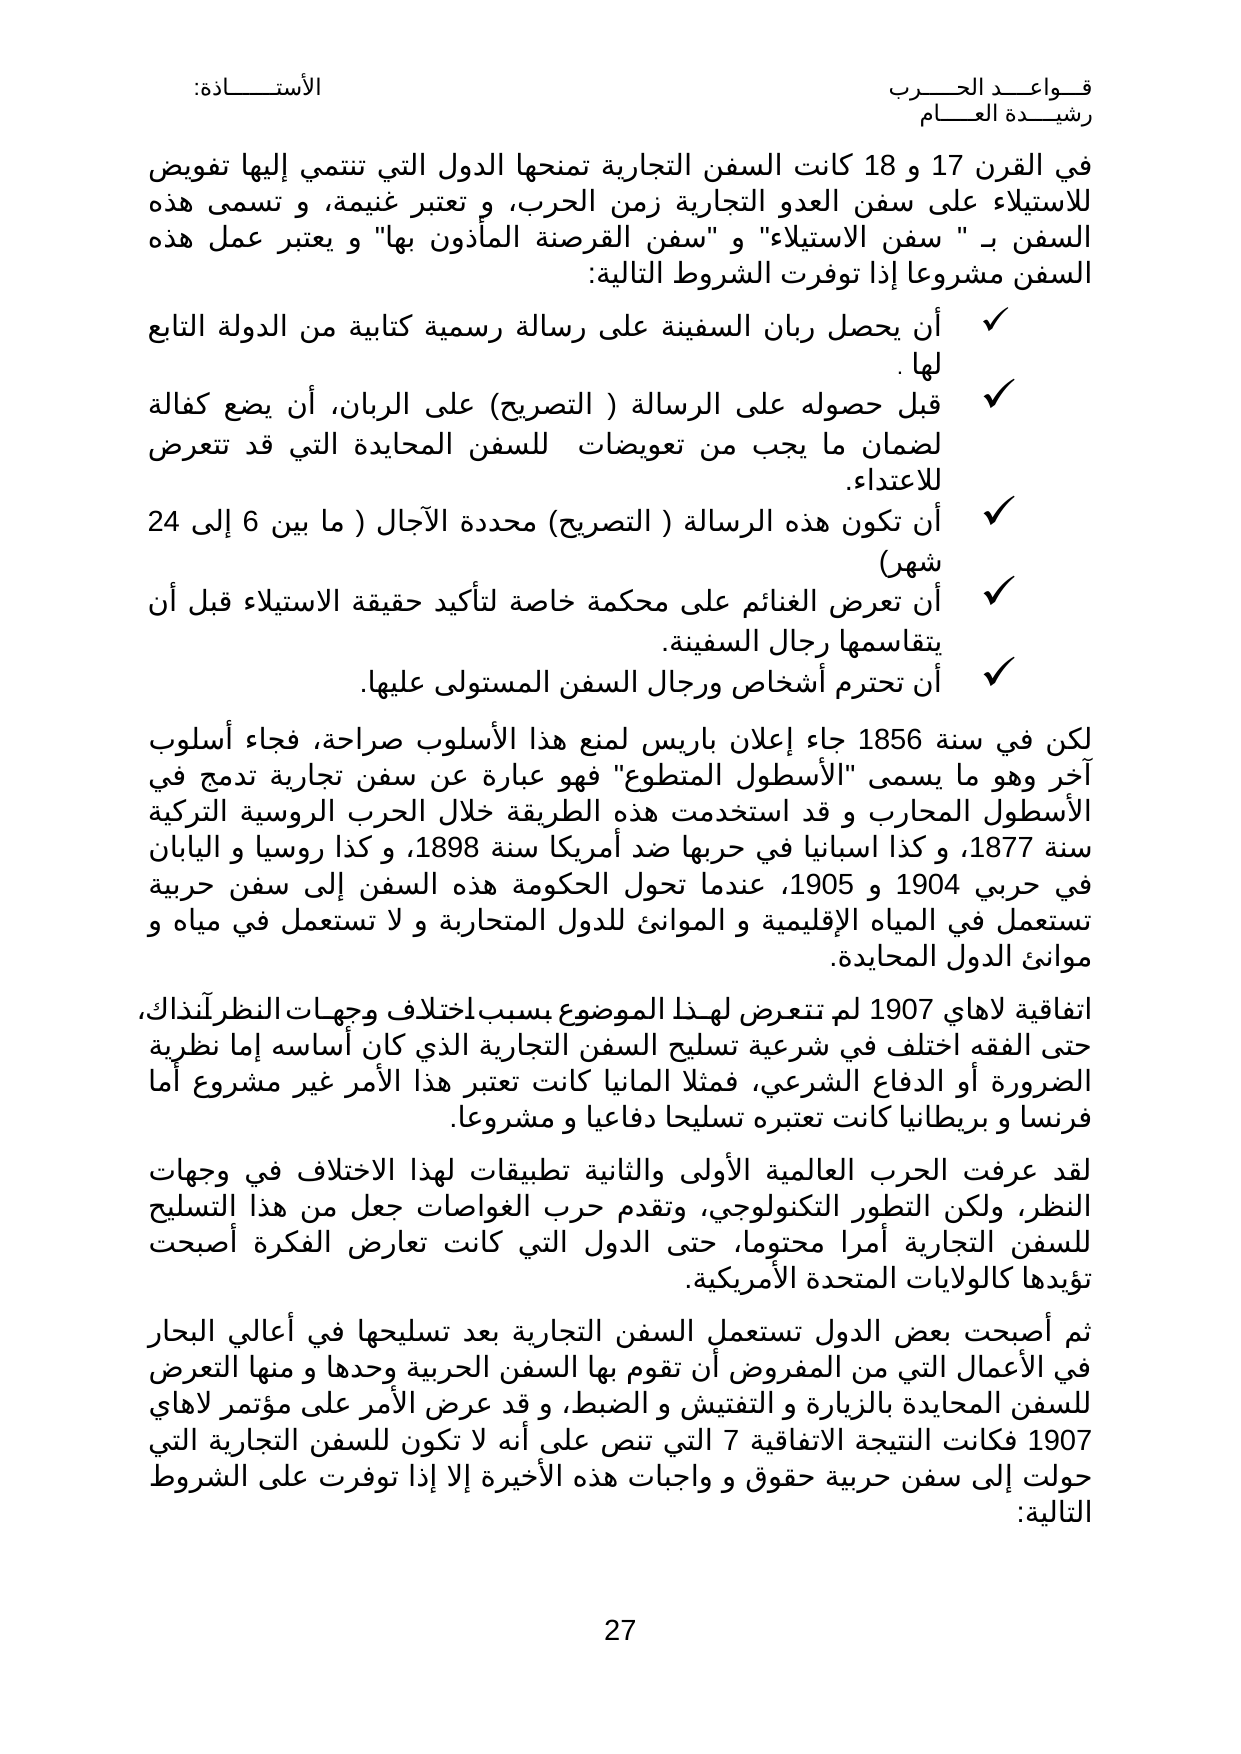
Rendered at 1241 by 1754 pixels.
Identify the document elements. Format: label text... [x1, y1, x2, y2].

text ثم أصبحت بعض الدول تستعمل السفن التجارية بعد تسليحها في أعالي البحار في الأعمال التي من المفروض أن تقوم بها السفن الحربية وحدها و منها التعرض للسفن المحايدة بالزيارة و التفتيش و الضبط، و قد عرض الأمر على مؤتمر لاهاي 1907 فكانت النتيجة الاتفاقية 7 التي تنص على أنه لا تكون للسفن التجارية التي حولت إلى سفن حربية حقوق و واجبات هذه الأخيرة إلا إذا توفرت على الشروط التالية: [148, 1314, 1093, 1528]
list قبل حصوله على الرسالة ( التصريح) على الربان، أن يضع كفالة لضمان ما يجب من تعويضات للسفن المحايدة التي قد تتعرض للاعتداء. [148, 383, 980, 497]
text لكن في سنة 1856 جاء إعلان باريس لمنع هذا الأسلوب صراحة، فجاء أسلوب آخر وهو ما يسمى "الأسطول المتطوع" فهو عبارة عن سفن تجارية تدمج في الأسطول المحارب و قد استخدمت هذه الطريقة خلال الحرب الروسية التركية سنة 1877، و كذا اسبانيا في حربها ضد أمريكا سنة 1898، و كذا روسيا و اليابان في حربي 1904 و 1905، عندما تحول الحكومة هذه السفن إلى سفن حربية تستعمل في المياه الإقليمية و الموانئ للدول المتحاربة و لا تستعمل في مياه و موانئ الدول المحايدة. [148, 722, 1093, 972]
list أن تكون هذه الرسالة ( التصريح) محددة الآجال ( ما بين 6 إلى 24 شهر) [148, 499, 980, 577]
text لقد عرفت الحرب العالمية الأولى والثانية تطبيقات لهذا الاختلاف في وجهات النظر، ولكن التطور التكنولوجي، وتقدم حرب الغواصات جعل من هذا التسليح للسفن التجارية أمرا محتوما، حتى الدول التي كانت تعارض الفكرة أصبحت تؤيدها كالولايات المتحدة الأمريكية. [148, 1153, 1093, 1295]
text في القرن 17 و 18 كانت السفن التجارية تمنحها الدول التي تنتمي إليها تفويض للاستيلاء على سفن العدو التجارية زمن الحرب، و تعتبر غنيمة، و تسمى هذه السفن بـ " سفن الاستيلاء" و "سفن القرصنة المأذون بها" و يعتبر عمل هذه السفن مشروعا إذا توفرت الشروط التالية: [148, 148, 1093, 289]
list أن تعرض الغنائم على محكمة خاصة لتأكيد حقيقة الاستيلاء قبل أن يتقاسمها رجال السفينة. [148, 580, 980, 658]
list أن تحترم أشخاص ورجال السفن المستولى عليها. [148, 660, 980, 702]
list أن يحصل ربان السفينة على رسالة رسمية كتابية من الدولة التابع لها . [148, 309, 980, 380]
text اتفاقية لاهاي 1907 لم تتعرض لهذا الموضوع بسبب اختلاف وجهات النظر آنذاك، حتى الفقه اختلف في شرعية تسليح السفن التجارية الذي كان أساسه إما نظرية الضرورة أو الدفاع الشرعي، فمثلا المانيا كانت تعتبر هذا الأمر غير مشروع أما فرنسا و بريطانيا كانت تعتبره تسليحا دفاعيا و مشروعا. [148, 992, 1093, 1134]
